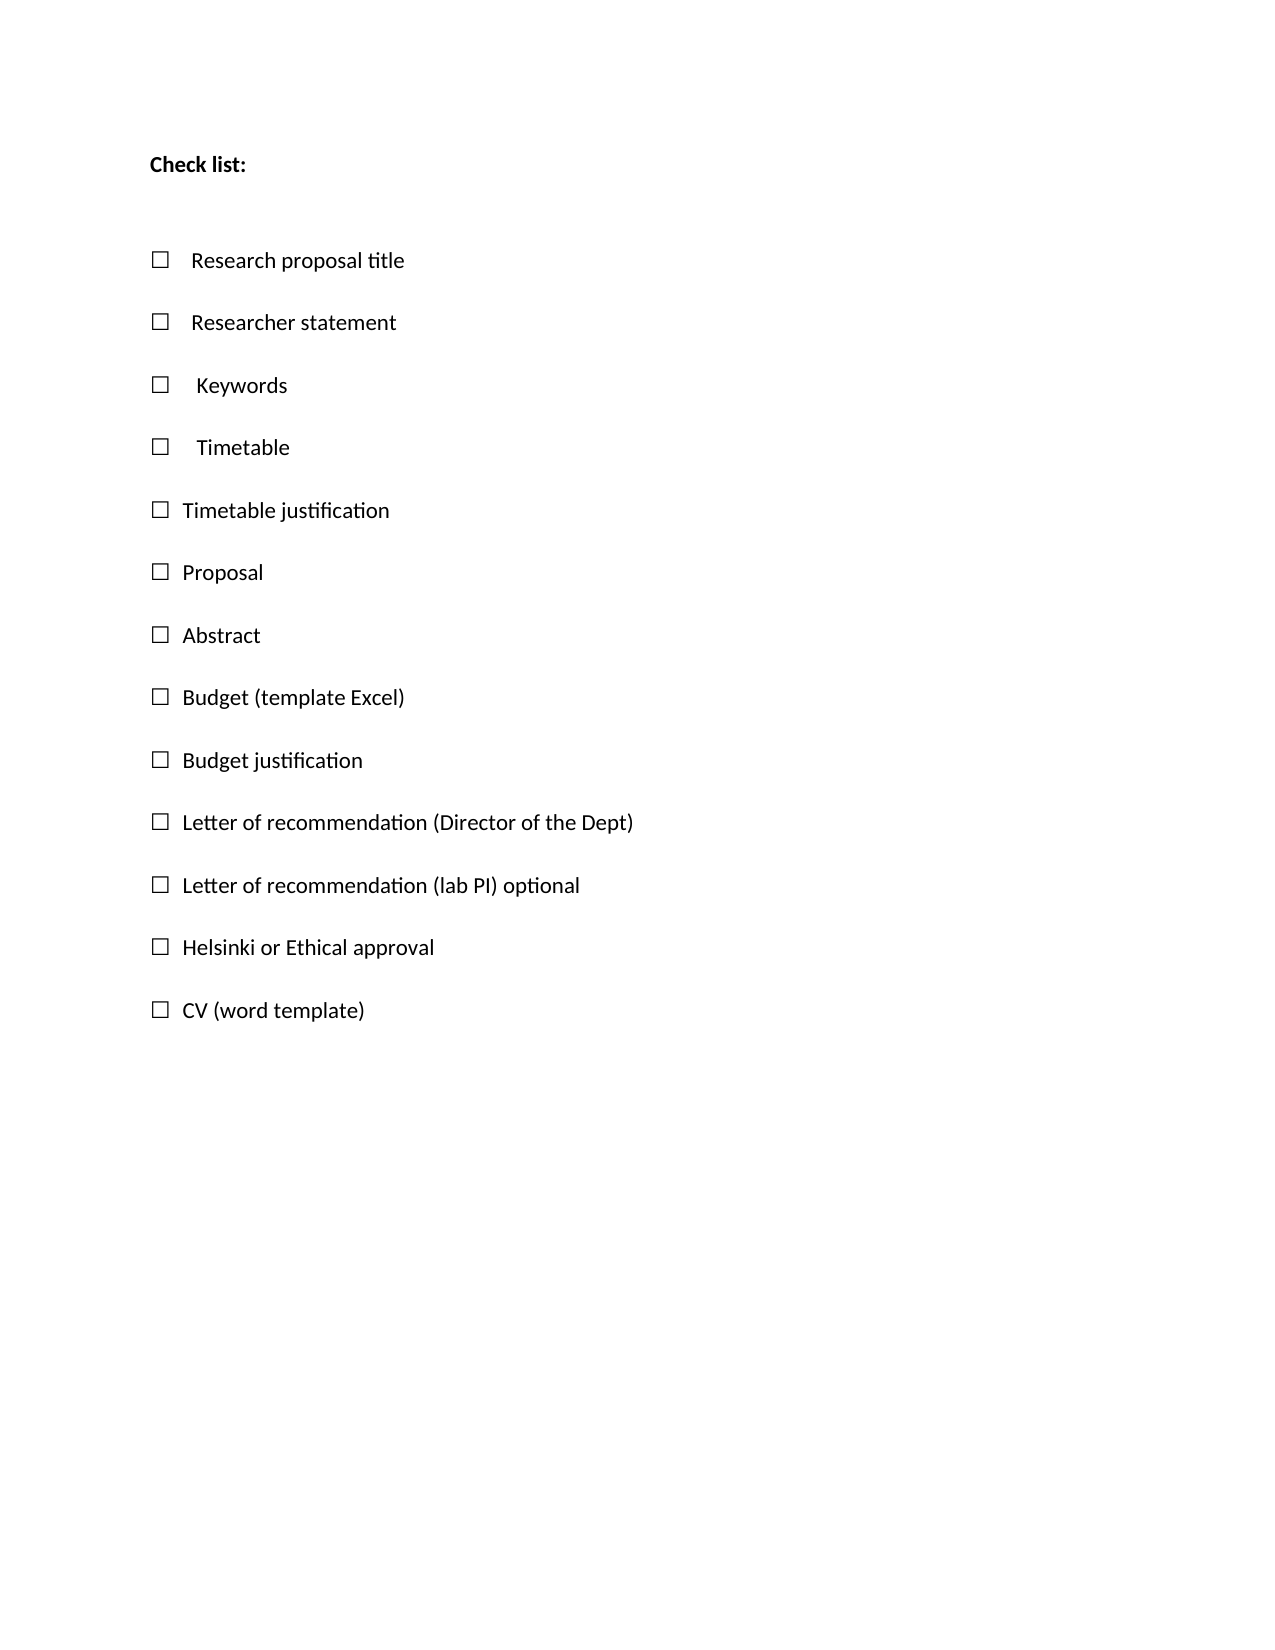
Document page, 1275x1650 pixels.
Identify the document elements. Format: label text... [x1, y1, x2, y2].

text Budget (template Excel) [150, 681, 1125, 712]
text Helsinki or Ethical approval [150, 931, 1125, 962]
text Timetable [150, 431, 1125, 462]
text Timetable justification [150, 494, 1125, 525]
text Researcher statement [150, 306, 1125, 337]
text Letter of recommendation (Director of the Dept) [150, 806, 1125, 837]
text Proposal [150, 556, 1125, 587]
text Budget justification [150, 744, 1125, 775]
text Keywords [150, 369, 1125, 400]
text Check list: [150, 150, 1125, 178]
text Abstract [150, 619, 1125, 650]
text Research proposal title [150, 244, 1125, 275]
text CV (word template) [150, 994, 1125, 1025]
text Letter of recommendation (lab PI) optional [150, 869, 1125, 900]
